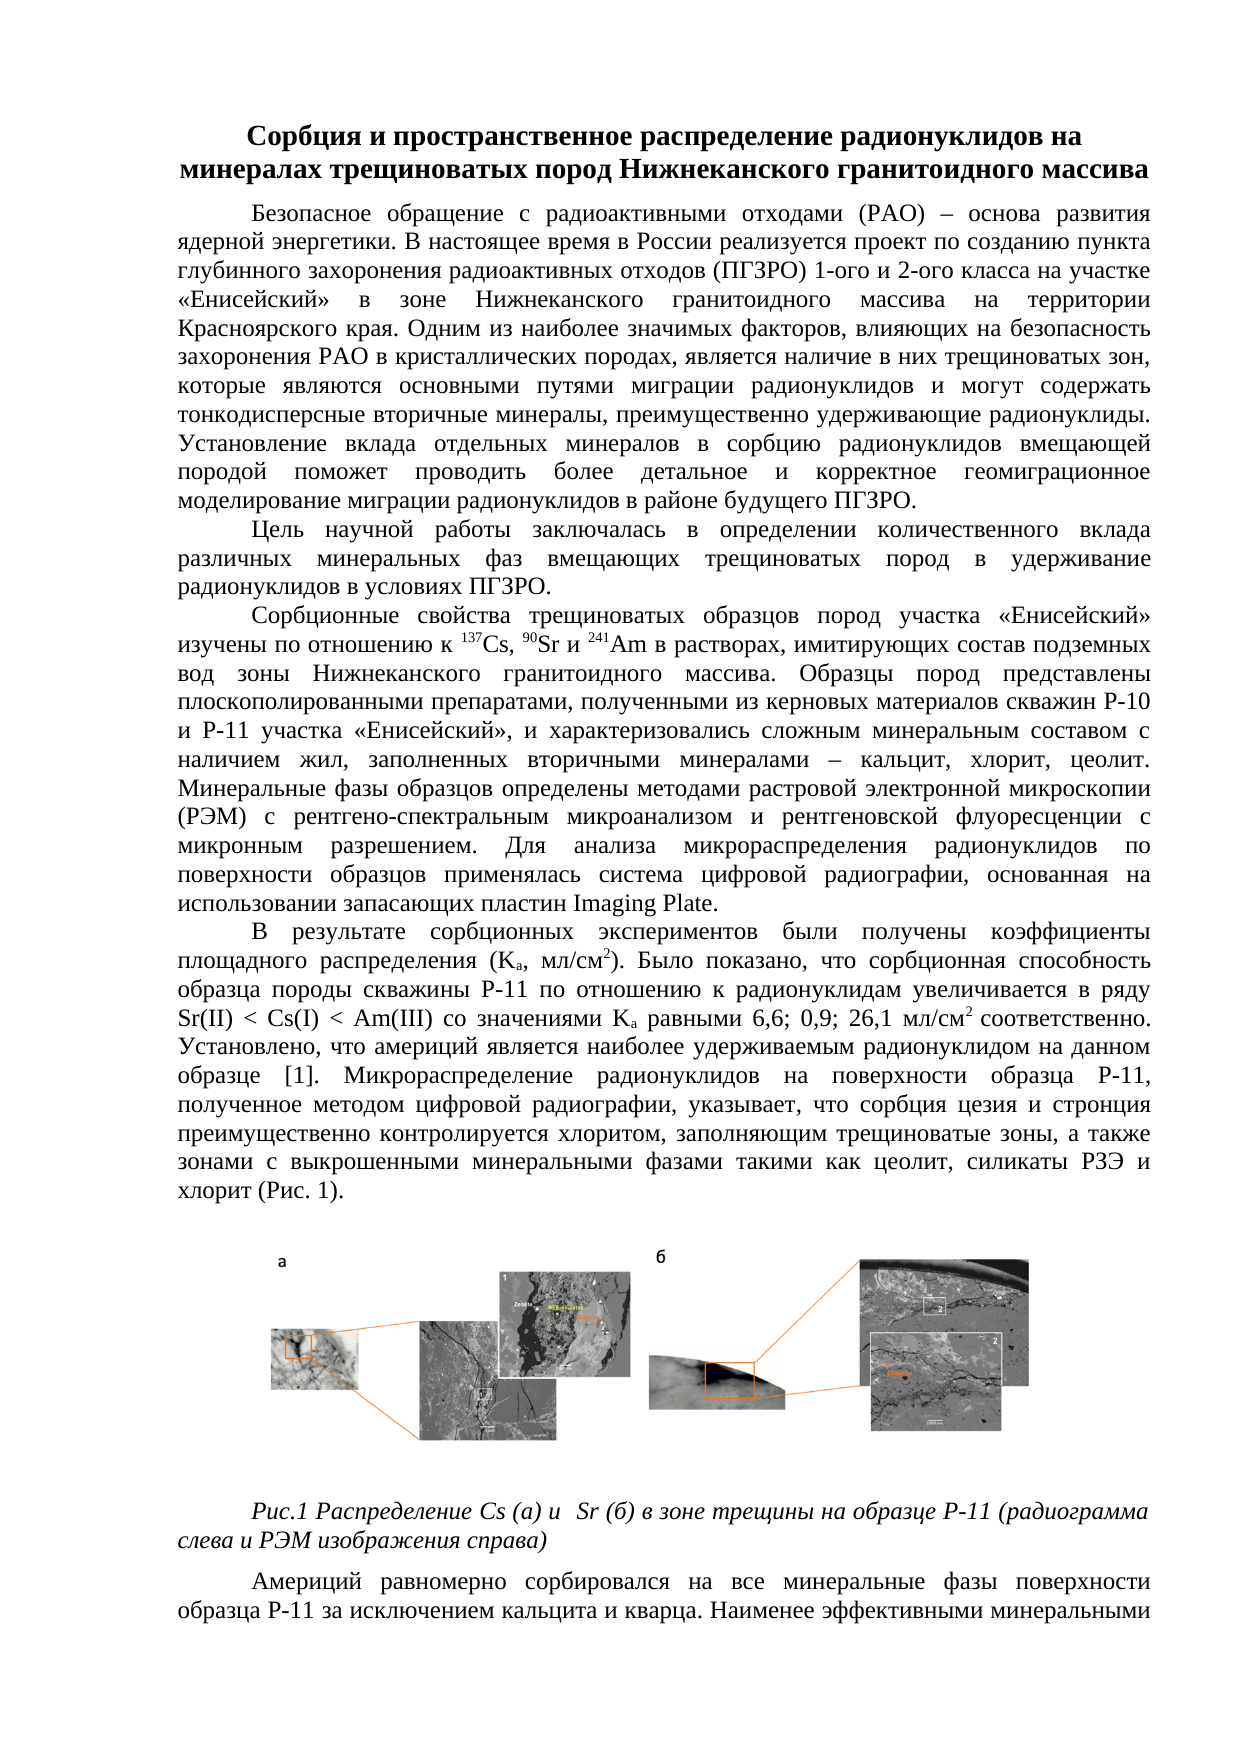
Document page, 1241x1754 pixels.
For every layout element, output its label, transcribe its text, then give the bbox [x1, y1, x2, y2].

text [177, 1566, 1152, 1623]
picture [245, 1216, 1055, 1496]
text Сорбция и пространственное распределение радионуклидов на минералах трещиноватых пород Нижнеканского гранитоидного массива [177, 118, 1152, 185]
text В результате сорбционных экспериментов были получены коэффициенты площадного распределения (Ka, мл/см2). Было показано, что сорбционная способность образца породы скважины Р-11 по отношению к радионуклидам увеличивается в ряду Sr(II) < Cs(I) < Am(III) cо значениями Ka равными 6,6; 0,9; 26,1 мл/см2 соответственно. Установлено, что америций является наиболее удерживаемым радионуклидом на данном образце [1]. Микрораспределение радионуклидов на поверхности образца Р-11, полученное методом цифровой радиографии, указывает, что сорбция цезия и стронция преимущественно контролируется хлоритом, заполняющим трещиноватые зоны, а также зонами с выкрошенными минеральными фазами такими как цеолит, силикаты РЗЭ и хлорит (Рис. 1). [177, 916, 1152, 1204]
text Цель научной работы заключалась в определении количественного вклада различных минеральных фаз вмещающих трещиноватых пород в удерживание радионуклидов в условиях ПГЗРО. [177, 514, 1152, 600]
text Сорбционные свойства трещиноватых образцов пород участка «Енисейский» изучены по отношению к 137Cs, 90Sr и 241Am в растворах, имитирующих состав подземных вод зоны Нижнеканского гранитоидного массива. Образцы пород представлены плоскополированными препаратами, полученными из керновых материалов скважин Р-10 и Р-11 участка «Енисейский», и характеризовались сложным минеральным составом с наличием жил, заполненных вторичными минералами – кальцит, хлорит, цеолит. Минеральные фазы образцов определены методами растровой электронной микроскопии (РЭМ) с рентгено-спектральным микроанализом и рентгеновской флуоресценции с микронным разрешением. Для анализа микрораспределения радионуклидов по поверхности образцов применялась система цифровой радиографии, основанная на использовании запасающих пластин Imaging Plate. [177, 600, 1152, 916]
text Рис.1 Распределение Cs (а) и Sr (б) в зоне трещины на образце Р-11 (радиограмма слева и РЭМ изображения справа) [177, 1496, 1152, 1553]
text Безопасное обращение с радиоактивными отходами (РАО) – основа развития ядерной энергетики. В настоящее время в России реализуется проект по созданию пункта глубинного захоронения радиоактивных отходов (ПГЗРО) 1-ого и 2-ого класса на участке «Енисейский» в зоне Нижнеканского гранитоидного массива на территории Красноярского края. Одним из наиболее значимых факторов, влияющих на безопасность захоронения РАО в кристаллических породах, является наличие в них трещиноватых зон, которые являются основными путями миграции радионуклидов и могут содержать тонкодисперсные вторичные минералы, преимущественно удерживающие радионуклиды. Установление вклада отдельных минералов в сорбцию радионуклидов вмещающей породой поможет проводить более детальное и корректное геомиграционное моделирование миграции радионуклидов в районе будущего ПГЗРО. [177, 198, 1152, 514]
